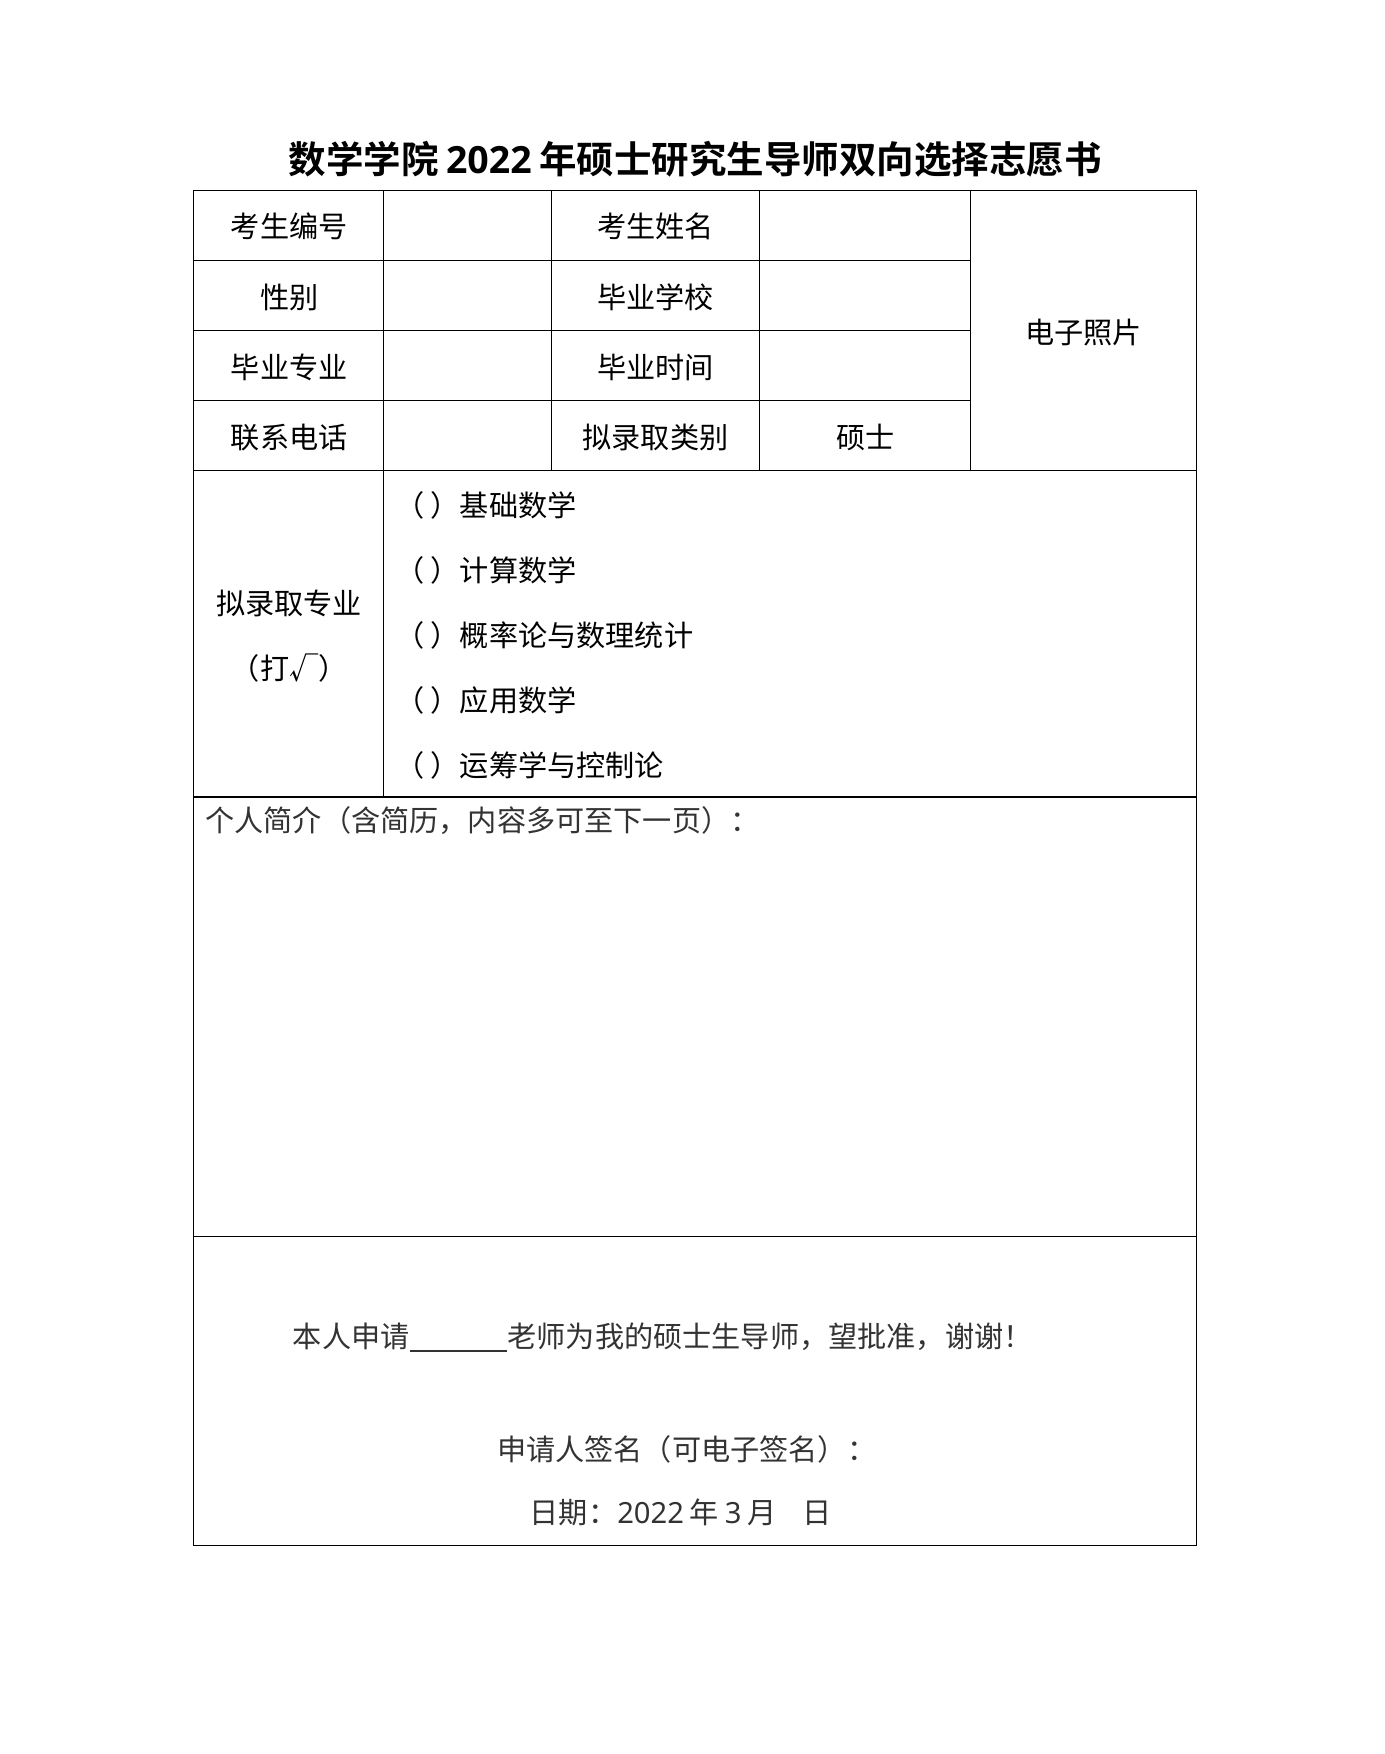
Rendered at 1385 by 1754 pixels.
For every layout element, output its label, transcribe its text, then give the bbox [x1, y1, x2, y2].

table_header [384, 191, 551, 260]
table_header [760, 191, 970, 260]
table_cell [760, 331, 970, 400]
table_cell [384, 401, 551, 470]
text 数学学院2022年硕士研究生导师双向选择志愿书 [171, 124, 1219, 189]
table_cell 个人简介（含简历，内容多可至下一页）： [194, 798, 1196, 1236]
table_cell 毕业专业 [194, 331, 383, 400]
table_header 考生编号 [194, 191, 383, 260]
table_cell [384, 261, 551, 330]
table_cell 硕士 [760, 401, 970, 470]
table_header 考生姓名 [552, 191, 759, 260]
table_cell 联系电话 [194, 401, 383, 470]
table_cell [384, 331, 551, 400]
table_cell 本人申请 老师为我的硕士生导师，望批准，谢谢！ 申请人签名（可电子签名）： 日期：2022年3月 日 [194, 1237, 1196, 1545]
table_cell 性别 [194, 261, 383, 330]
table_cell 毕业时间 [552, 331, 759, 400]
table_cell 毕业学校 [552, 261, 759, 330]
table_cell （ ）基础数学 （ ）计算数学 （ ）概率论与数理统计 （ ）应用数学 （ ）运筹学与控制论 [384, 471, 1196, 796]
table_cell 拟录取专业 （打√） [194, 471, 383, 796]
table_cell 拟录取类别 [552, 401, 759, 470]
table_cell [760, 261, 970, 330]
table_header 电子照片 [971, 191, 1196, 470]
